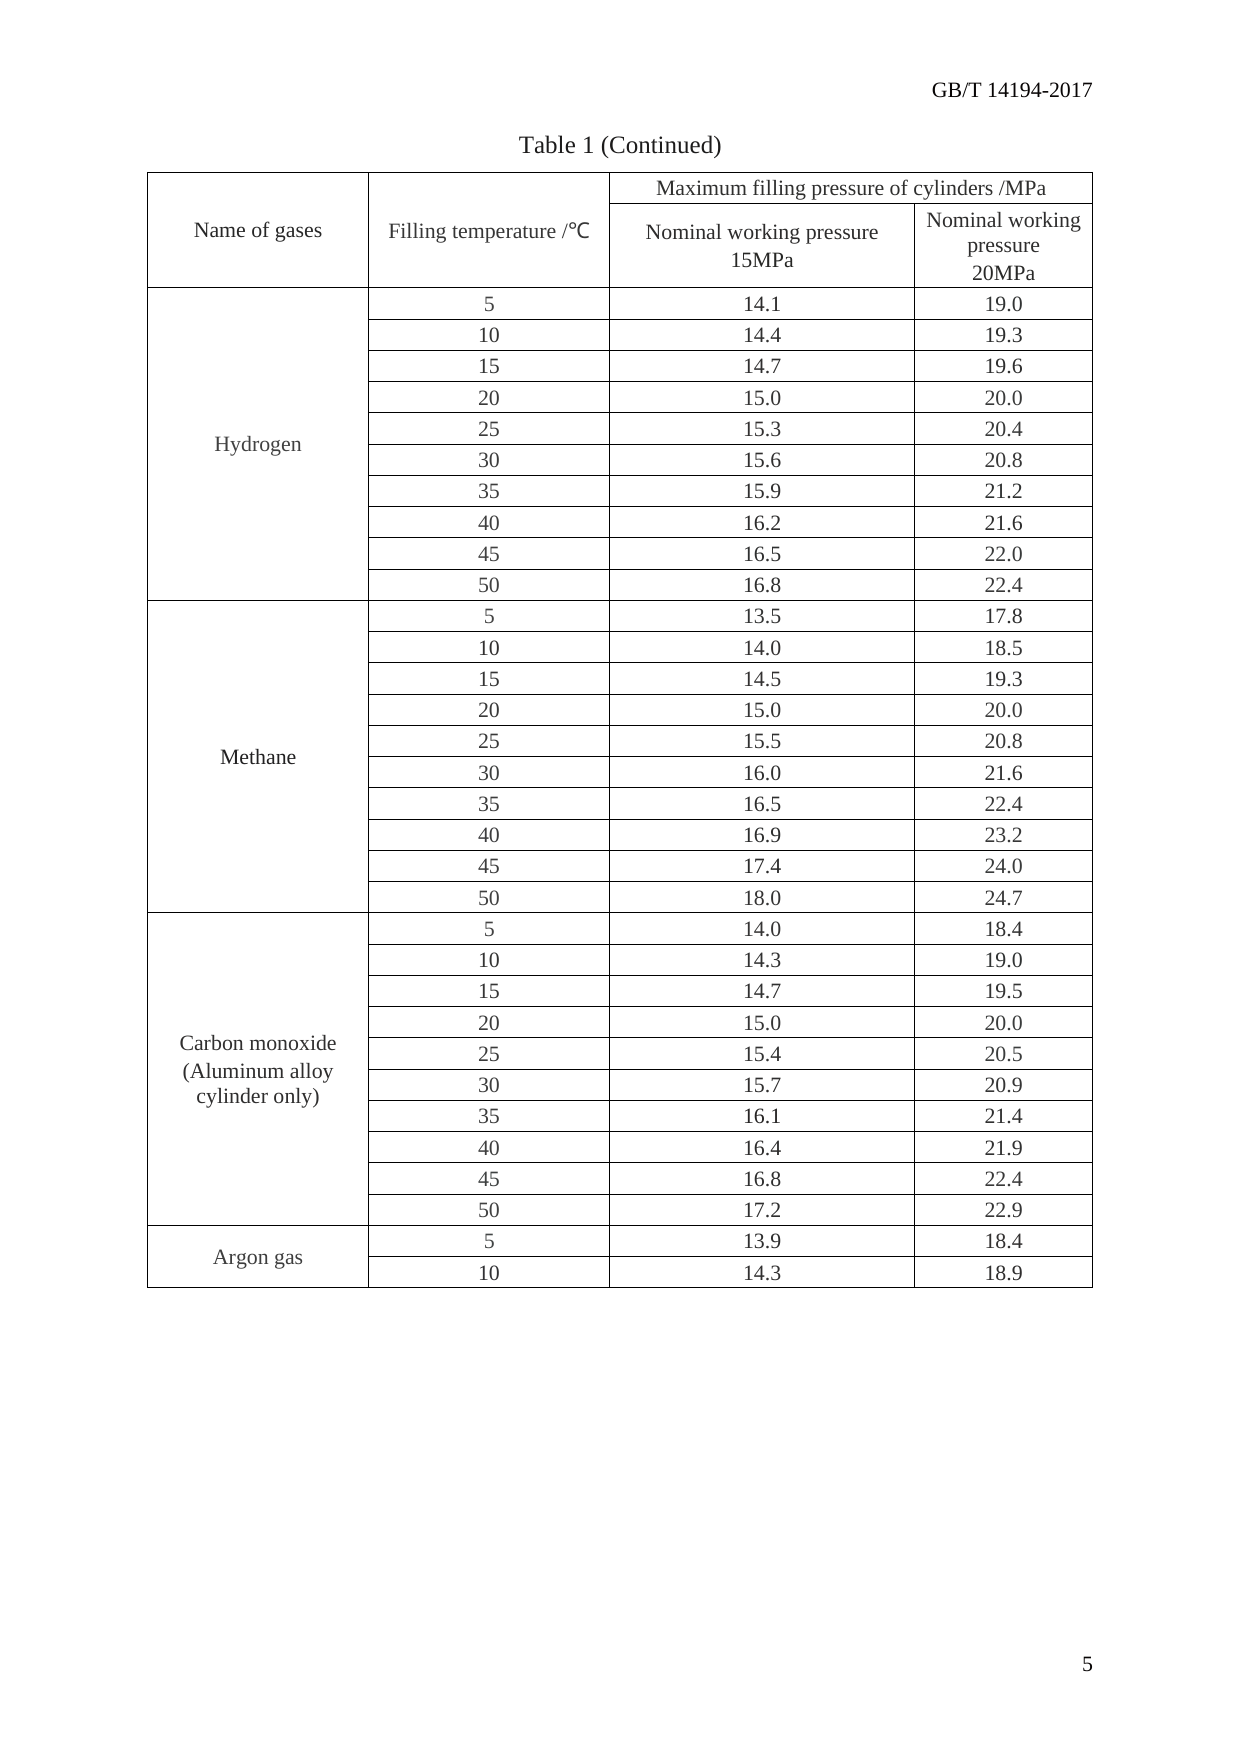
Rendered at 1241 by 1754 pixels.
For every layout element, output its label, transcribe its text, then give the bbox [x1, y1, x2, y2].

table_header Name of gases [148, 173, 368, 287]
table_cell 15.0 [610, 695, 914, 725]
table_cell 20.9 [915, 1070, 1092, 1100]
table_cell 5 [369, 913, 609, 943]
table_cell 16.8 [610, 570, 914, 600]
table_cell 20.8 [915, 726, 1092, 756]
table_cell 16.0 [610, 757, 914, 787]
table_cell 20.8 [915, 445, 1092, 475]
table_cell 17.4 [610, 851, 914, 881]
table_cell 15.7 [610, 1070, 914, 1100]
table_cell 20 [369, 382, 609, 412]
table_cell 15.3 [610, 413, 914, 443]
table_cell 21.9 [915, 1132, 1092, 1162]
table_cell 14.4 [610, 320, 914, 350]
table_cell 35 [369, 1101, 609, 1131]
table_cell 15.5 [610, 726, 914, 756]
table_cell 25 [369, 726, 609, 756]
table_cell 15 [369, 976, 609, 1006]
table_cell 23.2 [915, 820, 1092, 850]
table_cell 50 [369, 570, 609, 600]
table_cell 19.5 [915, 976, 1092, 1006]
table_cell 18.4 [915, 1226, 1092, 1256]
table_cell 15.4 [610, 1038, 914, 1068]
table_cell 18.4 [915, 913, 1092, 943]
table_cell 20 [369, 1007, 609, 1037]
table_cell 16.1 [610, 1101, 914, 1131]
table_cell 15.0 [610, 382, 914, 412]
table_cell 13.5 [610, 601, 914, 631]
table_header Filling temperature /℃ [369, 173, 609, 287]
table_cell 13.9 [610, 1226, 914, 1256]
table_cell 21.6 [915, 757, 1092, 787]
table_cell 14.1 [610, 288, 914, 318]
table_cell 22.4 [915, 788, 1092, 818]
table_cell 20.5 [915, 1038, 1092, 1068]
table_cell 10 [369, 945, 609, 975]
table_cell 21.2 [915, 476, 1092, 506]
table_cell 22.4 [915, 570, 1092, 600]
table_cell 18.9 [915, 1257, 1092, 1287]
table_cell 10 [369, 320, 609, 350]
table_cell 20.0 [915, 1007, 1092, 1037]
table_cell 19.0 [915, 288, 1092, 318]
table_cell 10 [369, 632, 609, 662]
table_cell 5 [369, 1226, 609, 1256]
table_cell 17.2 [610, 1195, 914, 1225]
table_cell 16.5 [610, 788, 914, 818]
table_cell 14.0 [610, 913, 914, 943]
table_cell 15 [369, 663, 609, 693]
table_cell 30 [369, 445, 609, 475]
table_cell 22.9 [915, 1195, 1092, 1225]
table_cell 20.4 [915, 413, 1092, 443]
text Table 1 (Continued) [148, 131, 1093, 159]
table_cell Carbon monoxide (Aluminum alloy cylinder only) [148, 913, 368, 1225]
table_cell 50 [369, 882, 609, 912]
table_cell 21.6 [915, 507, 1092, 537]
table_cell 14.3 [610, 1257, 914, 1287]
table_header Maximum filling pressure of cylinders /MPa [610, 173, 1092, 203]
table_cell 35 [369, 476, 609, 506]
table_cell 35 [369, 788, 609, 818]
table_cell 15.6 [610, 445, 914, 475]
table_cell Hydrogen [148, 288, 368, 600]
table_cell Argon gas [148, 1226, 368, 1287]
table_cell 17.8 [915, 601, 1092, 631]
table_cell 25 [369, 1038, 609, 1068]
table_cell 24.0 [915, 851, 1092, 881]
table_cell 14.5 [610, 663, 914, 693]
table_cell 24.7 [915, 882, 1092, 912]
table_cell 19.6 [915, 351, 1092, 381]
table_cell 30 [369, 1070, 609, 1100]
table_cell 14.0 [610, 632, 914, 662]
table_cell 20.0 [915, 382, 1092, 412]
table_cell 45 [369, 1163, 609, 1193]
table_cell 14.3 [610, 945, 914, 975]
table_cell 16.9 [610, 820, 914, 850]
table_cell 22.4 [915, 1163, 1092, 1193]
table_cell 40 [369, 1132, 609, 1162]
table_cell 5 [369, 288, 609, 318]
table_cell 15.9 [610, 476, 914, 506]
table_cell 22.0 [915, 538, 1092, 568]
table_cell 14.7 [610, 351, 914, 381]
table_cell 5 [369, 601, 609, 631]
table_cell 16.2 [610, 507, 914, 537]
table_cell Methane [148, 601, 368, 912]
table_cell 20.0 [915, 695, 1092, 725]
table_cell 15.0 [610, 1007, 914, 1037]
table_cell 45 [369, 851, 609, 881]
table_cell 18.5 [915, 632, 1092, 662]
table_cell 25 [369, 413, 609, 443]
table_cell 20 [369, 695, 609, 725]
table_cell 18.0 [610, 882, 914, 912]
table_cell 16.8 [610, 1163, 914, 1193]
table_cell 16.5 [610, 538, 914, 568]
table_cell Nominal working pressure 15MPa [610, 204, 914, 287]
table_cell 16.4 [610, 1132, 914, 1162]
table_cell 19.3 [915, 320, 1092, 350]
table_cell 21.4 [915, 1101, 1092, 1131]
table_cell 10 [369, 1257, 609, 1287]
table_cell 30 [369, 757, 609, 787]
table_cell 19.0 [915, 945, 1092, 975]
table_cell 40 [369, 507, 609, 537]
table_cell 50 [369, 1195, 609, 1225]
table_cell 40 [369, 820, 609, 850]
table_cell 19.3 [915, 663, 1092, 693]
table_cell 14.7 [610, 976, 914, 1006]
table_cell 15 [369, 351, 609, 381]
table_cell Nominal working pressure 20MPa [915, 204, 1092, 287]
table_cell 45 [369, 538, 609, 568]
